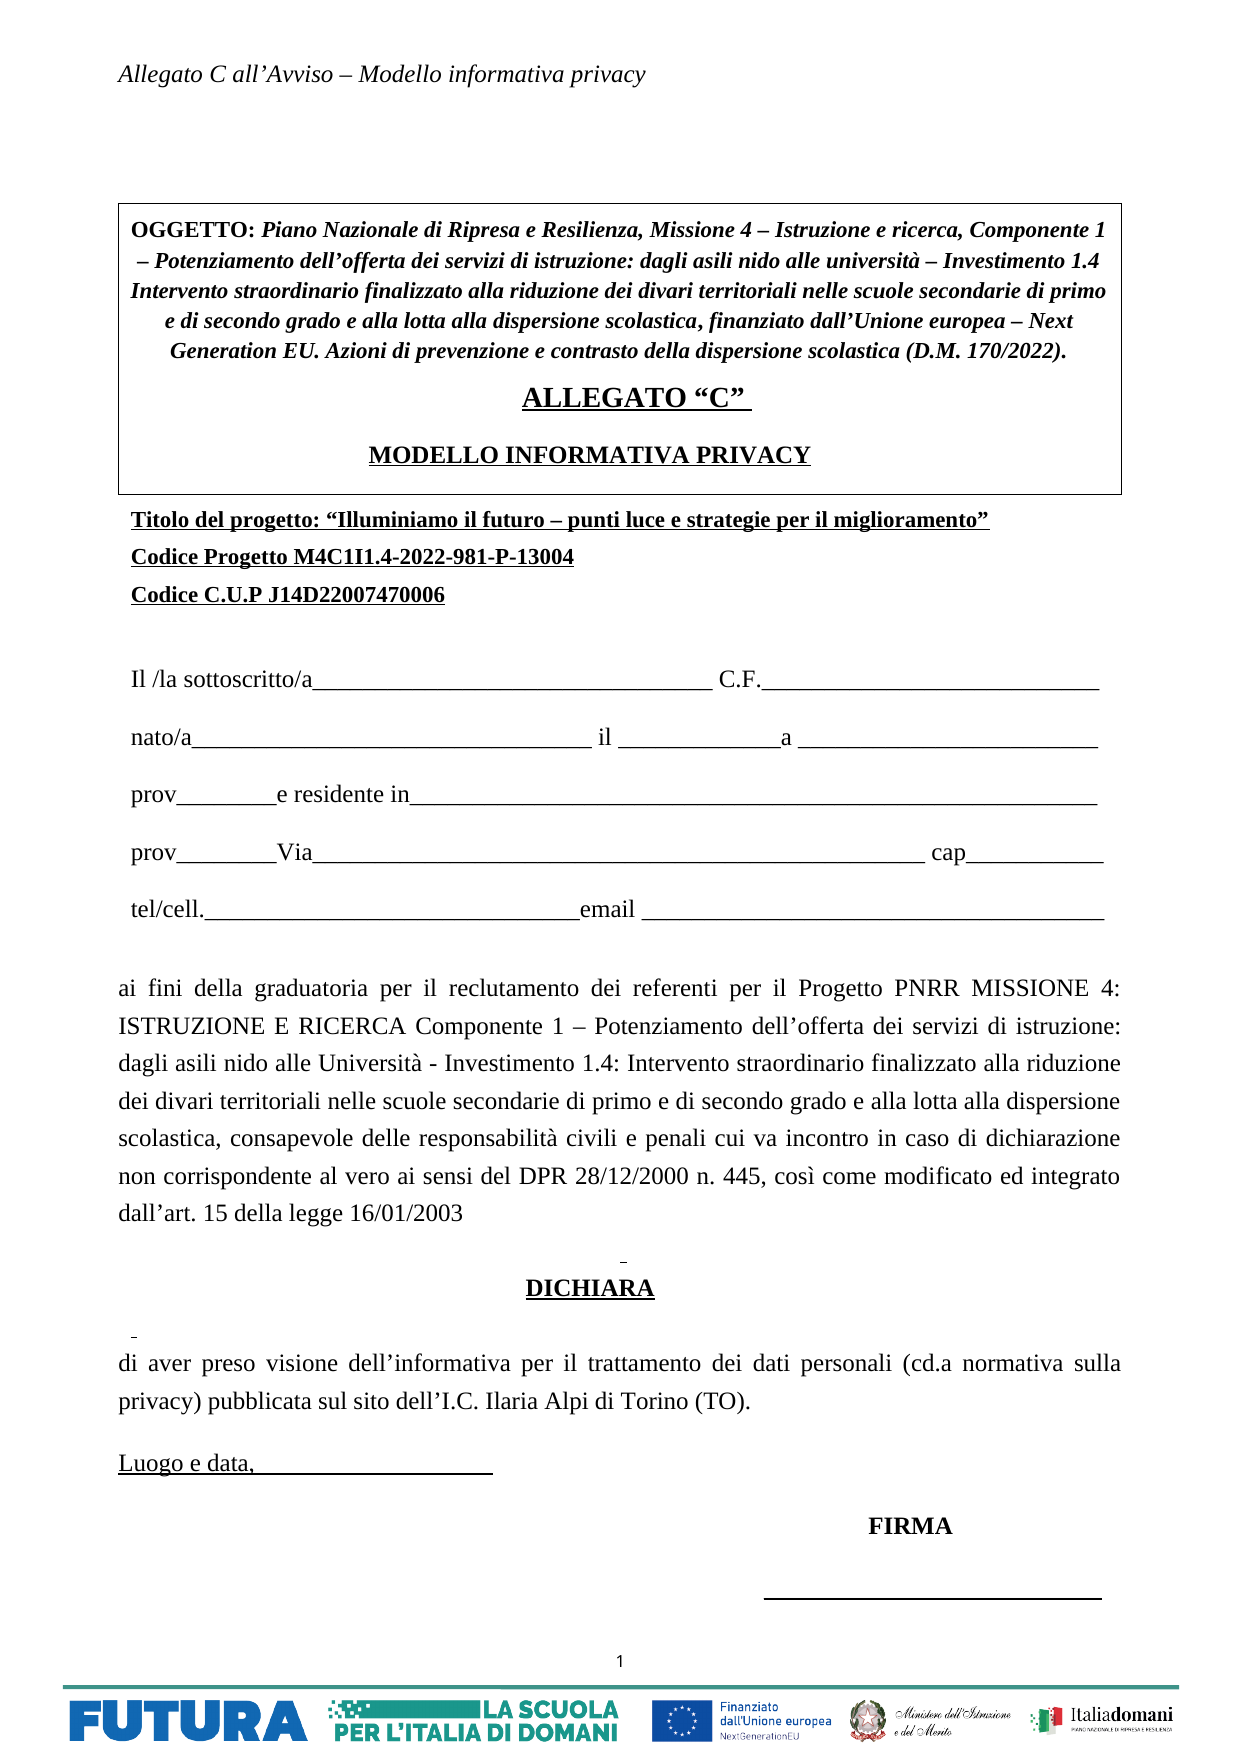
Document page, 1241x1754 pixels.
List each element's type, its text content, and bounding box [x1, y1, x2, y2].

text Il /la sottoscritto/a________________________________ C.F.___________________________ nato/a________________________________ il _____________a ________________________ prov________e residente in_______________________________________________________ prov________Via_________________________________________________ cap___________ tel/cell.______________________________email _____________________________________ [131, 664, 1123, 923]
text ai fini della graduatoria per il reclutamento dei referenti per il Progetto PNRR MISSIONE 4: ISTRUZIONE E RICERCA Componente 1 – Potenziamento dell’offerta dei servizi di istruzione: dagli asili nido alle Università - Investimento 1.4: Intervento straordinario finalizzato alla riduzione dei divari territoriali nelle scuole secondarie di primo e di secondo grado e alla lotta alla dispersione scolastica, consapevole delle responsabilità civili e penali cui va incontro in caso di dichiarazione non corrispondente al vero ai sensi del DPR 28/12/2000 n. 445, così come modificato ed integrato dall’art. 15 della legge 16/01/2003 [118, 964, 1122, 1227]
text DICHIARA [295, 1264, 884, 1302]
text di aver preso visione dell’informativa per il trattamento dei dati personali (cd.a normativa sulla privacy) pubblicata sul sito dell’I.C. Ilaria Alpi di Torino (TO). [118, 1339, 1122, 1414]
text Luogo e data, [118, 1439, 1122, 1477]
text Codice C.U.P J14D22007470006 [118, 569, 1122, 607]
text Titolo del progetto: “Illuminiamo il futuro – punti luce e strategie per il miglioramento” [118, 495, 1122, 532]
text FIRMA [839, 1502, 1122, 1539]
text ___________________________ [764, 1564, 1122, 1602]
text Codice Progetto M4C1I1.4-2022-981-P-13004 [118, 532, 1122, 569]
table_header OGGETTO: Piano Nazionale di Ripresa e Resilienza, Missione 4 – Istruzione e ricerca, Componente 1 – Potenziamento dell’offerta dei servizi di istruzione: dagli asili nido alle università – Investimento 1.4 Intervento straordinario finalizzato alla riduzione dei divari territoriali nelle scuole secondarie di primo e di secondo grado e alla lotta alla dispersione scolastica, finanziato dall’Unione europea – Next Generation EU. Azioni di prevenzione e contrasto della dispersione scolastica (D.M. 170/2022). ALLEGATO “C” MODELLO INFORMATIVA PRIVACY [119, 204, 1121, 493]
picture [67, 1697, 1175, 1745]
